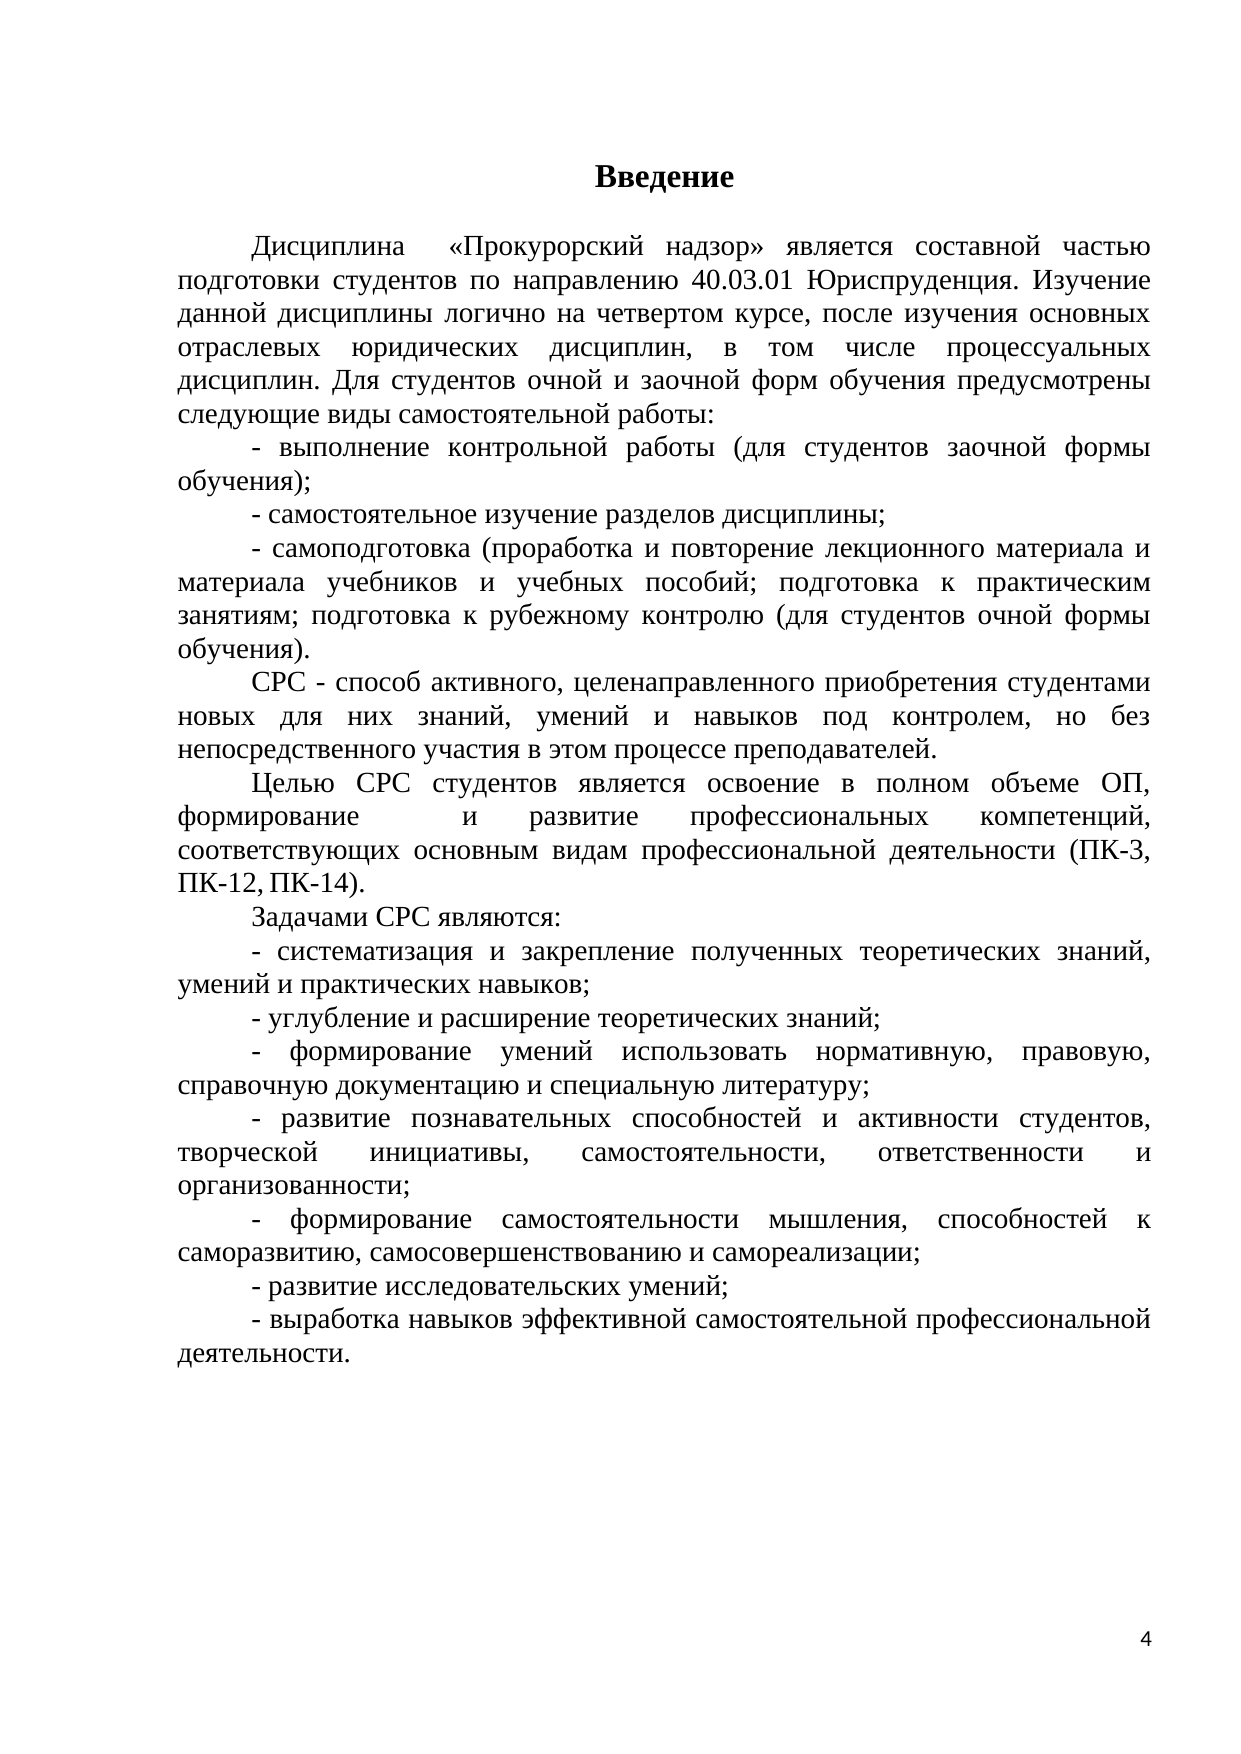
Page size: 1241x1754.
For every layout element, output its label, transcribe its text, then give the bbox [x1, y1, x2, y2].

text - систематизация и закрепление полученных теоретических знаний, умений и практических навыков; [177, 933, 1152, 1000]
text - самостоятельное изучение разделов дисциплины; [177, 497, 1152, 530]
text Введение [177, 156, 1152, 195]
text - выработка навыков эффективной самостоятельной профессиональной деятельности. [177, 1302, 1152, 1369]
text - развитие познавательных способностей и активности студентов, творческой инициативы, самостоятельности, ответственности и организованности; [177, 1100, 1152, 1201]
text - формирование умений использовать нормативную, правовую, справочную документацию и специальную литературу; [177, 1033, 1152, 1100]
text Дисциплина «Прокурорский надзор» является составной частью подготовки студентов по направлению 40.03.01 Юриспруденция. Изучение данной дисциплины логично на четвертом курсе, после изучения основных отраслевых юридических дисциплин, в том числе процессуальных дисциплин. Для студентов очной и заочной форм обучения предусмотрены следующие виды самостоятельной работы: [177, 228, 1152, 429]
text СРС - способ активного, целенаправленного приобретения студентами новых для них знаний, умений и навыков под контролем, но без непосредственного участия в этом процессе преподавателей. [177, 664, 1152, 765]
text - выполнение контрольной работы (для студентов заочной формы обучения); [177, 429, 1152, 497]
text - развитие исследовательских умений; [177, 1268, 1152, 1302]
text Задачами СРС являются: [177, 899, 1152, 933]
text - формирование самостоятельности мышления, способностей к саморазвитию, самосовершенствованию и самореализации; [177, 1201, 1152, 1268]
text - самоподготовка (проработка и повторение лекционного материала и материала учебников и учебных пособий; подготовка к практическим занятиям; подготовка к рубежному контролю (для студентов очной формы обучения). [177, 530, 1152, 664]
text Целью СРС студентов является освоение в полном объеме ОП, формирование и развитие профессиональных компетенций, соответствующих основным видам профессиональной деятельности (ПК-3, ПК-12, ПК-14). [177, 765, 1152, 899]
text - углубление и расширение теоретических знаний; [177, 1000, 1152, 1033]
